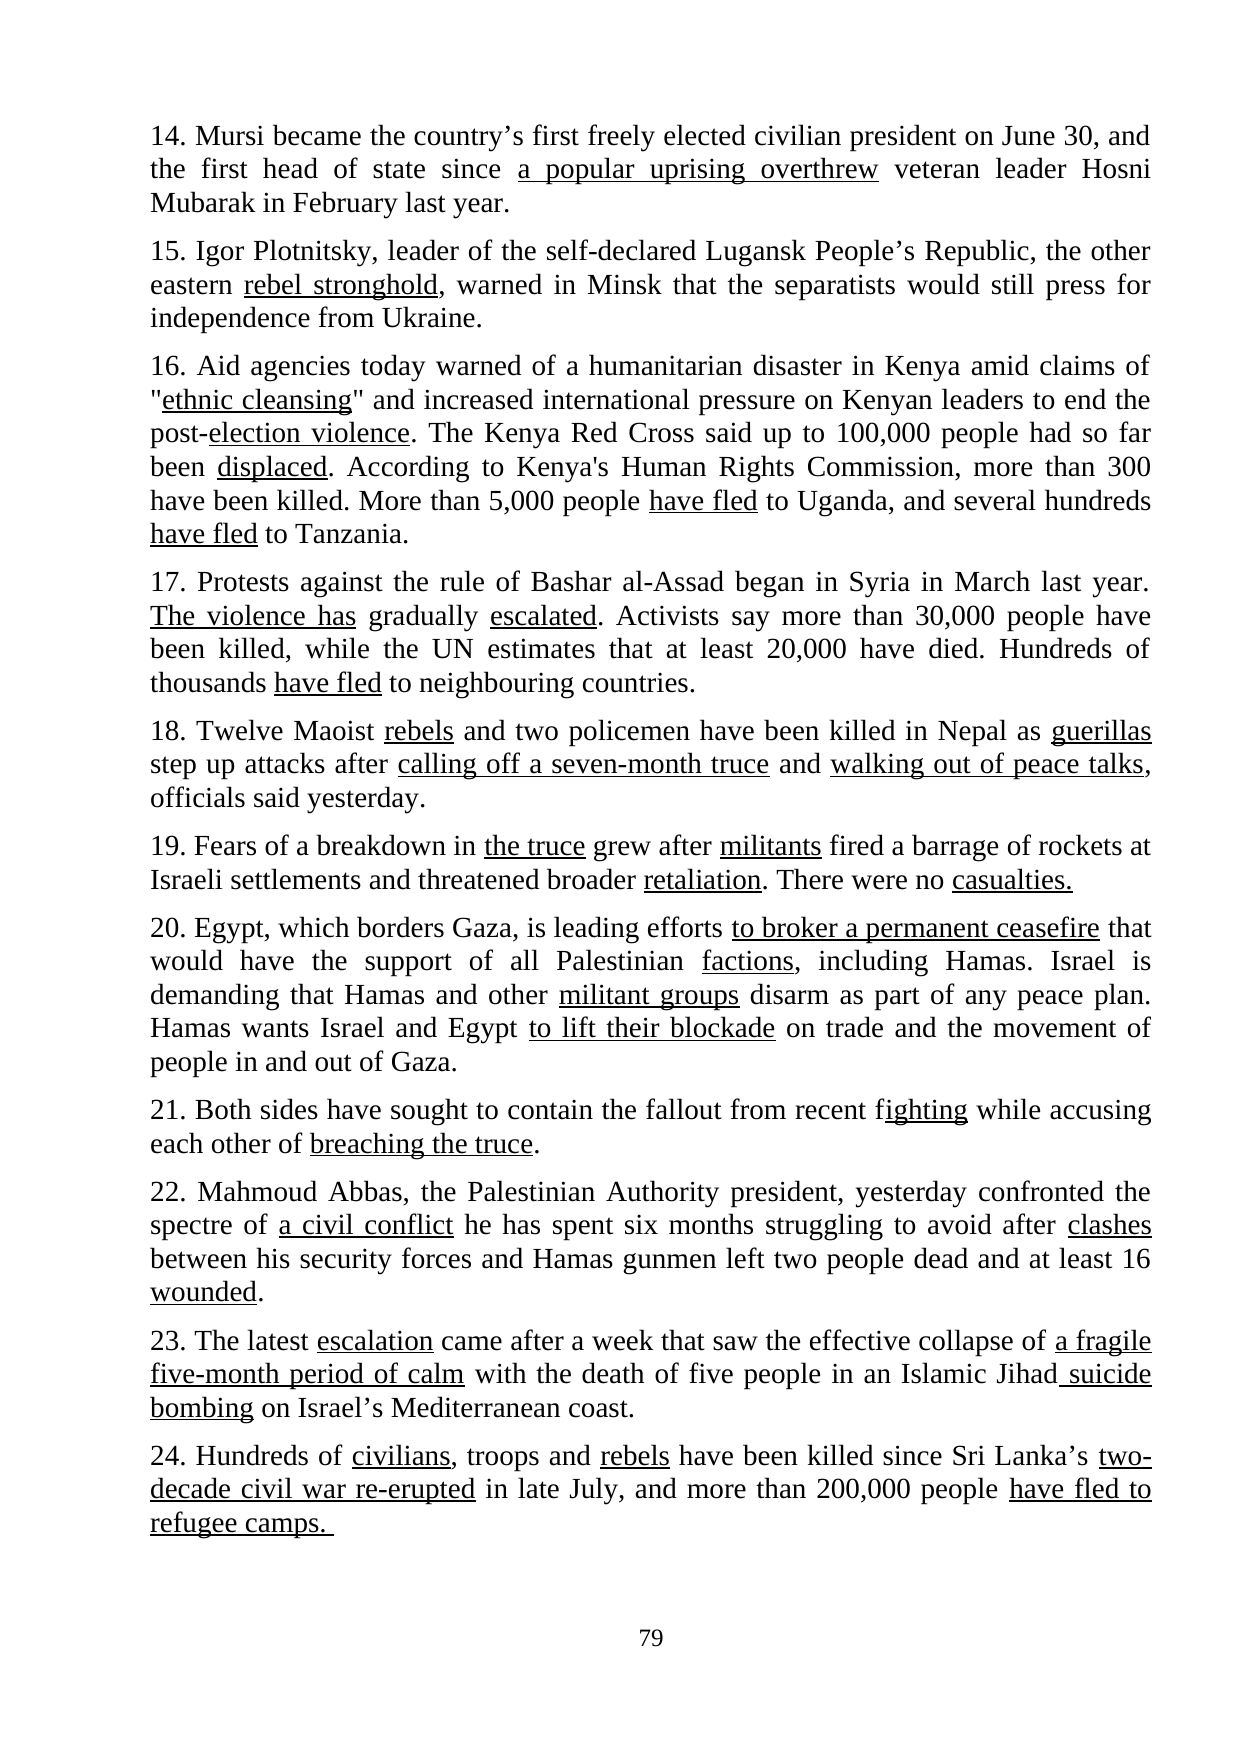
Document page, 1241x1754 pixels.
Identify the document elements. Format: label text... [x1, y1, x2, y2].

text 19. Fears of a breakdown in the truce grew after militants fired a barrage of rockets at Israeli settlements and threatened broader retaliation. There were no casualties. [150, 828, 1152, 895]
text 23. The latest escalation came after a week that saw the effective collapse of a fragile five-month period of calm with the death of five people in an Islamic Jihad suicide bombing on Israel’s Mediterranean coast. [150, 1323, 1152, 1423]
text 18. Twelve Maoist rebels and two policemen have been killed in Nepal as guerillas step up attacks after calling off a seven-month truce and walking out of peace talks, officials said yesterday. [150, 713, 1152, 814]
text 14. Mursi became the country’s first freely elected civilian president on June 30, and the first head of state since a popular uprising overthrew veteran leader Hosni Mubarak in February last year. [150, 118, 1152, 219]
text 24. Hundreds of civilians, troops and rebels have been killed since Sri Lanka’s two-decade civil war re-erupted in late July, and more than 200,000 people have fled to refugee camps. [150, 1438, 1152, 1538]
text 17. Protests against the rule of Bashar al-Assad began in Syria in March last year. The violence has gradually escalated. Activists say more than 30,000 people have been killed, while the UN estimates that at least 20,000 have died. Hundreds of thousands have fled to neighbouring countries. [150, 564, 1152, 698]
text 16. Aid agencies today warned of a humanitarian disaster in Kenya amid claims of "ethnic cleansing" and increased international pressure on Kenyan leaders to end the post-election violence. The Kenya Red Cross said up to 100,000 people had so far been displaced. According to Kenya's Human Rights Commission, more than 300 have been killed. More than 5,000 people have fled to Uganda, and several hundreds have fled to Tanzania. [150, 348, 1152, 550]
text 15. Igor Plotnitsky, leader of the self-declared Lugansk People’s Republic, the other eastern rebel stronghold, warned in Minsk that the separatists would still press for independence from Ukraine. [150, 233, 1152, 334]
text 20. Egypt, which borders Gaza, is leading efforts to broker a permanent ceasefire that would have the support of all Palestinian factions, including Hamas. Israel is demanding that Hamas and other militant groups disarm as part of any peace plan. Hamas wants Israel and Egypt to lift their blockade on trade and the movement of people in and out of Gaza. [150, 910, 1152, 1078]
text 22. Mahmoud Abbas, the Palestinian Authority president, yesterday confronted the spectre of a civil conflict he has spent six months struggling to avoid after clashes between his security forces and Hamas gunmen left two people dead and at least 16 wounded. [150, 1174, 1152, 1308]
text 21. Both sides have sought to contain the fallout from recent fighting while accusing each other of breaching the truce. [150, 1092, 1152, 1159]
